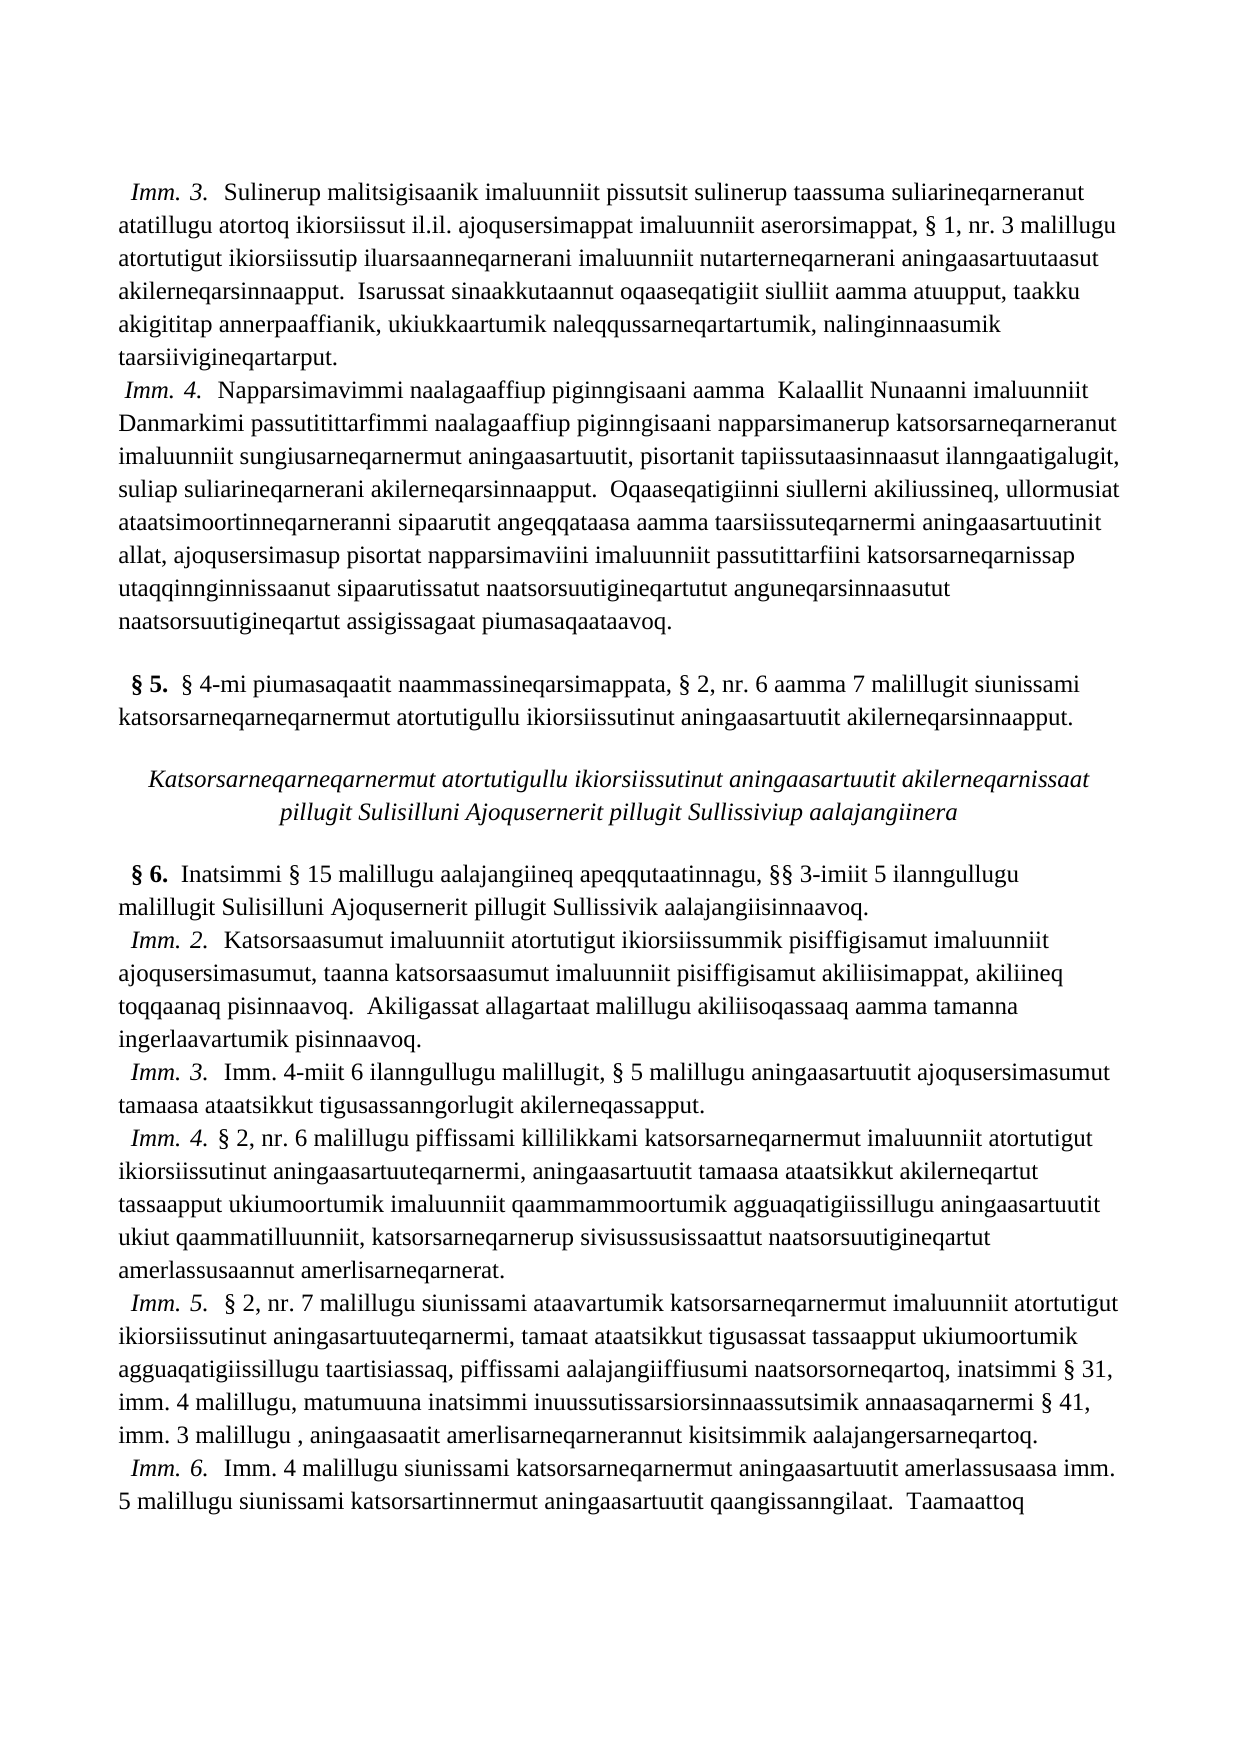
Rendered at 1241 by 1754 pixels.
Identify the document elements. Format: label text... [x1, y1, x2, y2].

text Imm. 3. Imm. 4-miit 6 ilanngullugu malillugit, § 5 malillugu aningaasartuutit ajoqusersimasumut tamaasa ataatsikkut tigusassanngorlugit akilerneqassapput. [118, 1057, 1122, 1119]
text Imm. 4. § 2, nr. 6 malillugu piffissami killilikkami katsorsarneqarnermut imaluunniit atortutigut ikiorsiissutinut aningaasartuuteqarnermi, aningaasartuutit tamaasa ataatsikkut akilerneqartut tassaapput ukiumoortumik imaluunniit qaammammoortumik agguaqatigiissillugu aningaasartuutit ukiut qaammatilluunniit, katsorsarneqarnerup sivisussusissaattut naatsorsuutigineqartut amerlassusaannut amerlisarneqarnerat. [118, 1123, 1122, 1284]
text Imm. 4. Napparsimavimmi naalagaaffiup piginngisaani aamma Kalaallit Nunaanni imaluunniit Danmarkimi passutitittarfimmi naalagaaffiup piginngisaani napparsimanerup katsorsarneqarneranut imaluunniit sungiusarneqarnermut aningaasartuutit, pisortanit tapiissutaasinnaasut ilanngaatigalugit, suliap suliarineqarnerani akilerneqarsinnaapput. Oqaaseqatigiinni siullerni akiliussineq, ullormusiat ataatsimoortinneqarneranni sipaarutit angeqqataasa aamma taarsiissuteqarnermi aningaasartuutinit allat, ajoqusersimasup pisortat napparsimaviini imaluunniit passutittarfiini katsorsarneqarnissap utaqqinnginnissaanut sipaarutissatut naatsorsuutigineqartutut anguneqarsinnaasutut naatsorsuutigineqartut assigissagaat piumasaqaataavoq. [118, 375, 1122, 635]
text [118, 1453, 1122, 1515]
text § 5. § 4-mi piumasaqaatit naammassineqarsimappata, § 2, nr. 6 aamma 7 malillugit siunissami katsorsarneqarneqarnermut atortutigullu ikiorsiissutinut aningaasartuutit akilerneqarsinnaapput. [118, 669, 1122, 730]
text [118, 177, 1122, 371]
text Imm. 5. § 2, nr. 7 malillugu siunissami ataavartumik katsorsarneqarnermut imaluunniit atortutigut ikiorsiissutinut aningasartuuteqarnermi, tamaat ataatsikkut tigusassat tassaapput ukiumoortumik agguaqatigiissillugu taartisiassaq, piffissami aalajangiiffiusumi naatsorsorneqartoq, inatsimmi § 31, imm. 4 malillugu, matumuuna inatsimmi inuussutissarsiorsinnaassutsimik annaasaqarnermi § 41, imm. 3 malillugu , aningaasaatit amerlisarneqarnerannut kisitsimmik aalajangersarneqartoq. [118, 1288, 1122, 1449]
text § 6. Inatsimmi § 15 malillugu aalajangiineq apeqqutaatinnagu, §§ 3-imiit 5 ilanngullugu malillugit Sulisilluni Ajoqusernerit pillugit Sullissivik aalajangiisinnaavoq. [118, 859, 1122, 921]
text Imm. 2. Katsorsaasumut imaluunniit atortutigut ikiorsiissummik pisiffigisamut imaluunniit ajoqusersimasumut, taanna katsorsaasumut imaluunniit pisiffigisamut akiliisimappat, akiliineq toqqaanaq pisinnaavoq. Akiligassat allagartaat malillugu akiliisoqassaaq aamma tamanna ingerlaavartumik pisinnaavoq. [118, 925, 1122, 1053]
text Katsorsarneqarneqarnermut atortutigullu ikiorsiissutinut aningaasartuutit akilerneqarnissaat pillugit Sulisilluni Ajoqusernerit pillugit Sullissiviup aalajangiinera [118, 764, 1122, 826]
